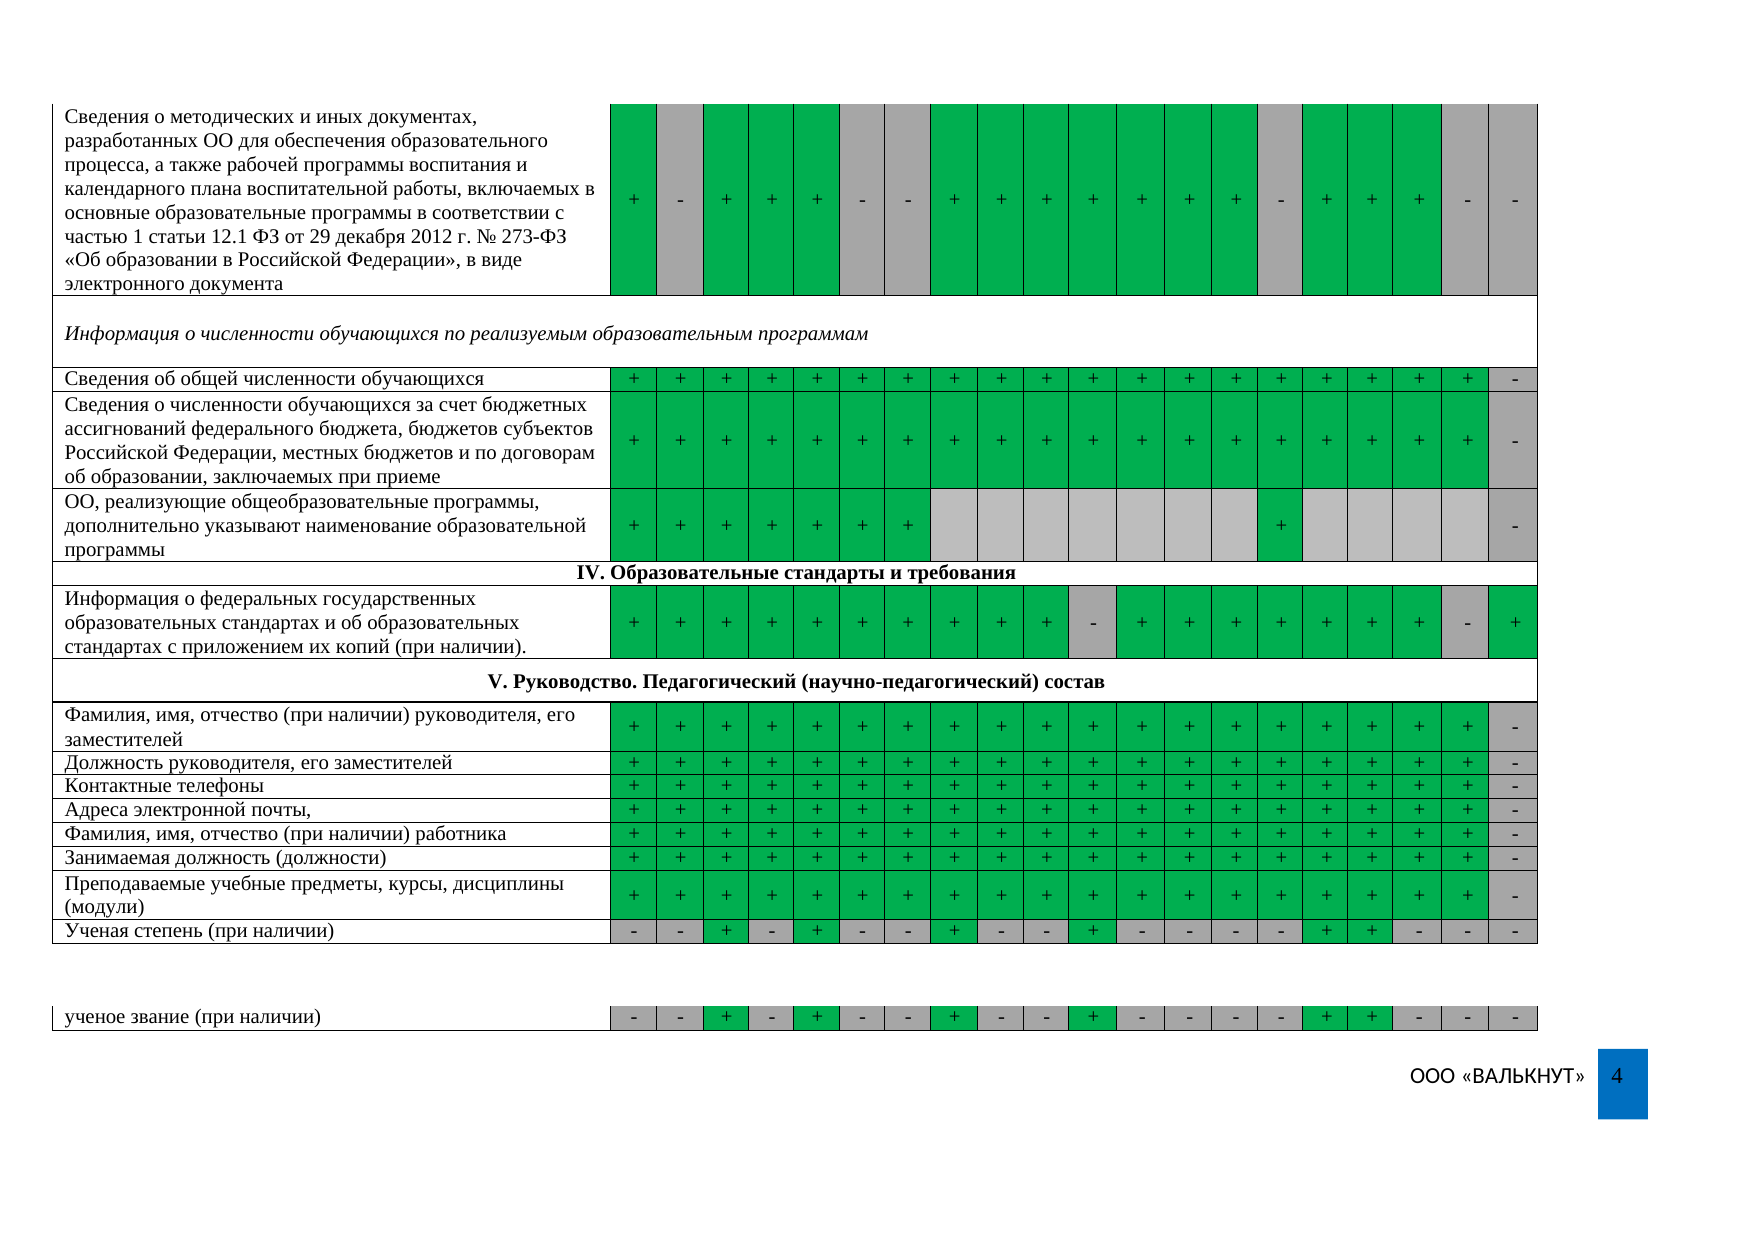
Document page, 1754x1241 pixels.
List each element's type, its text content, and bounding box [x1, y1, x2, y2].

table_cell + [1165, 752, 1211, 774]
table_header - [1212, 1006, 1257, 1030]
table_header + [931, 1006, 977, 1030]
table_cell + [840, 799, 884, 822]
table_header + [794, 1006, 839, 1030]
table_cell + [1212, 775, 1257, 798]
table_cell + [978, 703, 1023, 751]
table_cell - [1489, 920, 1537, 943]
table_header - [978, 1006, 1023, 1030]
table_cell + [1442, 775, 1488, 798]
table_cell - [1489, 799, 1537, 822]
table_cell Преподаваемые учебные предметы, курсы, дисциплины (модули) [53, 871, 610, 919]
table_cell + [794, 703, 839, 751]
table_cell + [611, 392, 656, 488]
table_cell + [1303, 703, 1347, 751]
table_cell + [885, 799, 930, 822]
table_cell + [1165, 847, 1211, 870]
table_cell [1348, 489, 1392, 561]
table_cell + [1442, 871, 1488, 919]
table_cell + [1442, 752, 1488, 774]
table_cell + [704, 799, 748, 822]
table_cell [1442, 489, 1488, 561]
table_cell + [978, 847, 1023, 870]
table_cell + [611, 752, 656, 774]
table_cell + [1393, 586, 1441, 658]
table_cell IV. Образовательные стандарты и требования [53, 562, 1537, 585]
table_cell + [1069, 847, 1116, 870]
table_header - [885, 104, 930, 295]
table_cell + [978, 823, 1023, 846]
table_cell [978, 489, 1023, 561]
table_cell + [978, 368, 1023, 391]
table_header - [1393, 1006, 1441, 1030]
table_cell + [840, 489, 884, 561]
table_header - [657, 1006, 703, 1030]
table_cell + [1258, 823, 1302, 846]
table_cell + [931, 775, 977, 798]
table_header - [657, 104, 703, 295]
table_cell + [794, 489, 839, 561]
table_cell + [1303, 392, 1347, 488]
table_header - [1258, 104, 1302, 295]
table_cell + [931, 920, 977, 943]
table_cell + [1069, 871, 1116, 919]
table_cell + [840, 368, 884, 391]
table_cell + [1393, 775, 1441, 798]
table_cell + [1258, 368, 1302, 391]
table_header + [1393, 104, 1441, 295]
table_cell + [749, 871, 793, 919]
table_cell Информация о численности обучающихся по реализуемым образовательным программам [53, 296, 1537, 367]
table_cell + [1303, 871, 1347, 919]
table_cell + [657, 799, 703, 822]
table_cell + [1258, 847, 1302, 870]
table_cell + [657, 703, 703, 751]
table_cell + [1212, 752, 1257, 774]
table_cell + [1165, 586, 1211, 658]
table_cell + [704, 775, 748, 798]
table_cell [1024, 489, 1068, 561]
table_header + [1212, 104, 1257, 295]
table_cell + [657, 775, 703, 798]
table_cell + [749, 799, 793, 822]
table_cell + [1348, 847, 1392, 870]
table_header - [611, 1006, 656, 1030]
table_header + [1303, 104, 1347, 295]
table_cell Должность руководителя, его заместителей [53, 752, 610, 774]
table_cell + [1165, 703, 1211, 751]
table_header + [704, 104, 748, 295]
table_header - [1258, 1006, 1302, 1030]
table_cell + [704, 871, 748, 919]
table_cell + [1303, 586, 1347, 658]
table_cell + [1165, 823, 1211, 846]
table_header + [1117, 104, 1164, 295]
table_header + [1303, 1006, 1347, 1030]
table_cell Ученая степень (при наличии) [53, 920, 610, 943]
table_cell + [1258, 871, 1302, 919]
table_cell + [931, 703, 977, 751]
table_cell + [978, 752, 1023, 774]
table_header - [885, 1006, 930, 1030]
table_cell - [1489, 823, 1537, 846]
table_cell + [1348, 392, 1392, 488]
table_header + [1165, 104, 1211, 295]
table_cell + [931, 871, 977, 919]
table_cell + [611, 489, 656, 561]
table_cell + [1393, 392, 1441, 488]
table_header - [840, 1006, 884, 1030]
table_cell + [704, 823, 748, 846]
table_cell [1117, 489, 1164, 561]
table_cell + [611, 823, 656, 846]
table_cell + [885, 489, 930, 561]
table_cell - [1393, 920, 1441, 943]
table_cell + [840, 871, 884, 919]
table_cell + [931, 847, 977, 870]
table_cell + [885, 871, 930, 919]
table_cell + [704, 489, 748, 561]
table_cell + [978, 392, 1023, 488]
table_cell + [840, 823, 884, 846]
table_cell + [885, 752, 930, 774]
table_cell + [885, 586, 930, 658]
table_cell + [1442, 703, 1488, 751]
table_cell + [1024, 775, 1068, 798]
table_cell + [840, 392, 884, 488]
table_cell + [1212, 799, 1257, 822]
table_cell + [1117, 799, 1164, 822]
table_cell [931, 489, 977, 561]
table_cell + [1024, 703, 1068, 751]
table_cell + [704, 703, 748, 751]
table_cell + [840, 752, 884, 774]
table_header - [1442, 1006, 1488, 1030]
table_cell Адреса электронной почты, [53, 799, 610, 822]
table_header + [704, 1006, 748, 1030]
table_cell + [794, 799, 839, 822]
table_cell + [1303, 799, 1347, 822]
table_cell + [1069, 392, 1116, 488]
table_cell + [1212, 847, 1257, 870]
table_cell + [794, 752, 839, 774]
table_cell - [1024, 920, 1068, 943]
table_cell + [1069, 752, 1116, 774]
table_cell - [1489, 871, 1537, 919]
table_cell + [1165, 775, 1211, 798]
table_cell + [1258, 775, 1302, 798]
table_cell + [1303, 920, 1347, 943]
table_cell + [749, 586, 793, 658]
table_cell + [1348, 920, 1392, 943]
table_header + [611, 104, 656, 295]
table_cell + [749, 823, 793, 846]
table_cell - [1165, 920, 1211, 943]
table_cell + [794, 847, 839, 870]
table_cell + [1393, 823, 1441, 846]
table_header + [749, 104, 793, 295]
table_cell + [657, 586, 703, 658]
table_cell + [1258, 392, 1302, 488]
table_cell + [1212, 703, 1257, 751]
table_cell + [749, 489, 793, 561]
table_cell Фамилия, имя, отчество (при наличии) работника [53, 823, 610, 846]
table_cell + [1258, 489, 1302, 561]
table_cell + [1442, 847, 1488, 870]
table_cell - [1489, 392, 1537, 488]
table_cell + [657, 823, 703, 846]
table_cell + [1024, 871, 1068, 919]
table_cell [1212, 489, 1257, 561]
table_cell + [1024, 847, 1068, 870]
table_cell + [657, 871, 703, 919]
table_cell + [611, 847, 656, 870]
table_cell + [1069, 823, 1116, 846]
table_cell - [840, 920, 884, 943]
table_cell + [931, 368, 977, 391]
table_cell + [1348, 871, 1392, 919]
table_cell Информация о федеральных государственных образовательных стандартах и об образовательных стандартах с приложением их копий (при наличии). [53, 586, 610, 658]
table_cell + [794, 871, 839, 919]
table_cell + [1024, 823, 1068, 846]
table_cell [1393, 489, 1441, 561]
table_cell + [704, 920, 748, 943]
table_cell + [611, 799, 656, 822]
table_cell - [749, 920, 793, 943]
table_header + [1069, 1006, 1116, 1030]
table_header + [1024, 104, 1068, 295]
table_cell + [657, 847, 703, 870]
table_cell + [794, 920, 839, 943]
table_cell - [1442, 586, 1488, 658]
table_header - [1442, 104, 1488, 295]
table_cell + [749, 392, 793, 488]
table_cell - [1489, 489, 1537, 561]
table_cell + [657, 752, 703, 774]
table_cell + [1117, 871, 1164, 919]
table_cell + [1212, 871, 1257, 919]
table_header + [794, 104, 839, 295]
table_cell - [885, 920, 930, 943]
table_cell - [1069, 586, 1116, 658]
table_cell + [1258, 799, 1302, 822]
table_cell + [840, 847, 884, 870]
table_cell + [1489, 586, 1537, 658]
table_cell + [885, 368, 930, 391]
table_cell + [657, 392, 703, 488]
table_cell + [1069, 368, 1116, 391]
table_cell + [1348, 368, 1392, 391]
table_cell + [978, 586, 1023, 658]
table_cell + [749, 752, 793, 774]
table_cell - [611, 920, 656, 943]
table_cell + [931, 392, 977, 488]
table_cell + [657, 489, 703, 561]
table_cell + [978, 871, 1023, 919]
table_header + [1069, 104, 1116, 295]
table_cell + [1117, 392, 1164, 488]
table_cell Сведения о численности обучающихся за счет бюджетных ассигнований федерального бюджета, бюджетов субъектов Российской Федерации, местных бюджетов и по договорам об образовании, заключаемых при приеме [53, 392, 610, 488]
table_header + [978, 104, 1023, 295]
table_cell + [611, 703, 656, 751]
table_cell + [1117, 586, 1164, 658]
table_cell + [1348, 775, 1392, 798]
table_cell + [1348, 799, 1392, 822]
table_cell + [1212, 586, 1257, 658]
table_cell [1303, 489, 1347, 561]
table_cell - [1489, 368, 1537, 391]
table_cell + [794, 392, 839, 488]
table_cell + [978, 799, 1023, 822]
table_cell - [1212, 920, 1257, 943]
table_cell + [1165, 799, 1211, 822]
table_cell + [611, 586, 656, 658]
table_cell - [1442, 920, 1488, 943]
table_cell + [1258, 586, 1302, 658]
table_cell + [1303, 368, 1347, 391]
table_cell + [1393, 871, 1441, 919]
table_cell + [611, 368, 656, 391]
table_cell + [1117, 703, 1164, 751]
table_cell + [749, 368, 793, 391]
table_header - [1489, 104, 1537, 295]
table_cell + [1117, 823, 1164, 846]
table_cell + [611, 775, 656, 798]
table_cell + [1212, 823, 1257, 846]
table_cell + [1393, 703, 1441, 751]
table_cell + [885, 703, 930, 751]
table_header - [749, 1006, 793, 1030]
table_cell + [1303, 775, 1347, 798]
table_cell + [794, 775, 839, 798]
table_cell + [931, 586, 977, 658]
table_cell + [749, 775, 793, 798]
table_cell + [1348, 586, 1392, 658]
table_cell + [1069, 920, 1116, 943]
table_cell + [1117, 752, 1164, 774]
table_cell + [885, 392, 930, 488]
table_cell + [749, 847, 793, 870]
table_cell + [931, 823, 977, 846]
table_cell + [704, 368, 748, 391]
table_cell + [931, 799, 977, 822]
table_cell + [1348, 823, 1392, 846]
table_cell + [749, 703, 793, 751]
table_cell + [1258, 703, 1302, 751]
table_cell + [1258, 752, 1302, 774]
table_header + [931, 104, 977, 295]
table_header Сведения о методических и иных документах, разработанных ОО для обеспечения образовательного процесса, а также рабочей программы воспитания и календарного плана воспитательной работы, включаемых в основные образовательные программы в соответствии с частью 1 статьи 12.1 ФЗ от 29 декабря 2012 г. № 273-ФЗ «Об образовании в Российской Федерации», в виде электронного документа [53, 104, 610, 295]
table_cell + [1303, 847, 1347, 870]
table_cell Контактные телефоны [53, 775, 610, 798]
table_cell + [1024, 368, 1068, 391]
table_cell Занимаемая должность (должности) [53, 847, 610, 870]
table_cell + [840, 775, 884, 798]
table_cell + [1024, 586, 1068, 658]
table_cell + [978, 775, 1023, 798]
table_cell + [840, 586, 884, 658]
table_header + [1348, 104, 1392, 295]
table_cell + [1117, 775, 1164, 798]
table_cell + [1024, 392, 1068, 488]
table_cell + [1303, 752, 1347, 774]
table_cell + [1393, 847, 1441, 870]
table_cell Сведения об общей численности обучающихся [53, 368, 610, 391]
table_cell + [704, 586, 748, 658]
table_cell + [704, 847, 748, 870]
table_cell + [1348, 703, 1392, 751]
table_cell + [1024, 752, 1068, 774]
table_cell + [1393, 799, 1441, 822]
table_cell + [1393, 368, 1441, 391]
table_cell + [1165, 392, 1211, 488]
table_header + [1348, 1006, 1392, 1030]
table_cell + [1212, 392, 1257, 488]
table_cell + [885, 847, 930, 870]
table_cell + [1165, 871, 1211, 919]
table_cell + [704, 752, 748, 774]
table_header - [1024, 1006, 1068, 1030]
table_cell + [931, 752, 977, 774]
table_cell [1165, 489, 1211, 561]
table_cell + [1303, 823, 1347, 846]
table_cell - [1489, 752, 1537, 774]
table_cell + [885, 775, 930, 798]
table_cell + [1069, 775, 1116, 798]
table_cell - [1489, 847, 1537, 870]
table_header - [1165, 1006, 1211, 1030]
table_cell - [657, 920, 703, 943]
table_cell + [1069, 703, 1116, 751]
table_cell [1069, 489, 1116, 561]
table_cell + [1212, 368, 1257, 391]
table_header - [840, 104, 884, 295]
table_cell + [1069, 799, 1116, 822]
table_header - [1117, 1006, 1164, 1030]
table_cell - [1117, 920, 1164, 943]
table_cell + [794, 368, 839, 391]
table_cell + [1442, 823, 1488, 846]
table_cell + [794, 586, 839, 658]
table_cell - [978, 920, 1023, 943]
table_cell Фамилия, имя, отчество (при наличии) руководителя, его заместителей [53, 703, 610, 751]
table_cell + [704, 392, 748, 488]
table_cell + [840, 703, 884, 751]
table_cell - [1258, 920, 1302, 943]
table_cell + [1442, 368, 1488, 391]
table_cell ОО, реализующие общеобразовательные программы, дополнительно указывают наименование образовательной программы [53, 489, 610, 561]
table_cell + [1393, 752, 1441, 774]
table_cell + [1348, 752, 1392, 774]
table_header ученое звание (при наличии) [53, 1006, 610, 1030]
table_cell + [1442, 799, 1488, 822]
table_header - [1489, 1006, 1537, 1030]
table_cell + [1442, 392, 1488, 488]
table_cell + [1165, 368, 1211, 391]
table_cell + [794, 823, 839, 846]
table_cell - [1489, 703, 1537, 751]
table_cell + [1024, 799, 1068, 822]
table_cell + [1117, 368, 1164, 391]
table_cell + [611, 871, 656, 919]
table_cell V. Руководство. Педагогический (научно-педагогический) состав [53, 659, 1537, 701]
table_cell + [657, 368, 703, 391]
table_cell + [1117, 847, 1164, 870]
table_cell + [885, 823, 930, 846]
table_cell - [1489, 775, 1537, 798]
